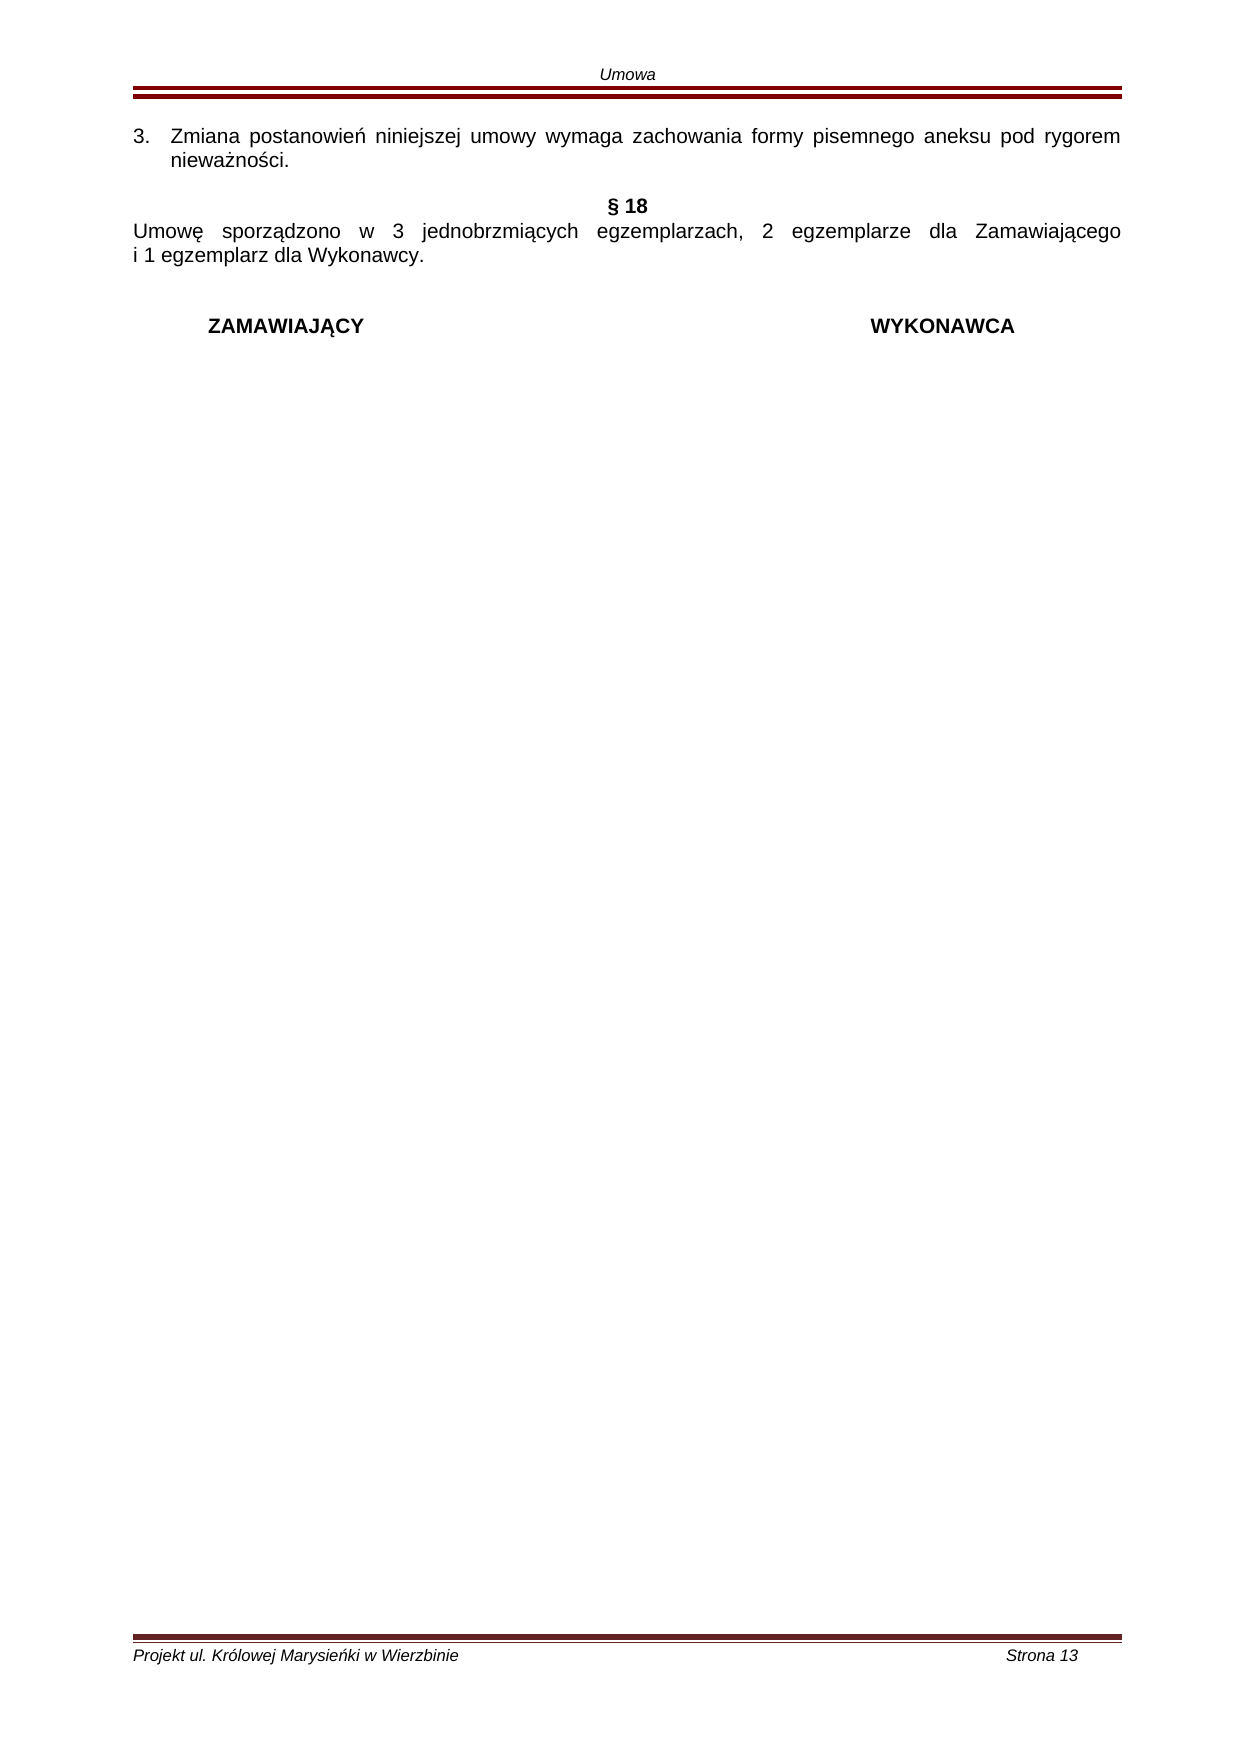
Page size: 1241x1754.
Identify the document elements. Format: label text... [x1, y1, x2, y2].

list Zmiana postanowień niniejszej umowy wymaga zachowania formy pisemnego aneksu pod rygorem nieważności. [133, 124, 1122, 172]
text ZAMAWIAJĄCY WYKONAWCA [133, 314, 1122, 338]
text Umowę sporządzono w 3 jednobrzmiących egzemplarzach, 2 egzemplarze dla Zamawiającego i 1 egzemplarz dla Wykonawcy. [133, 218, 1122, 266]
text § 18 [133, 195, 1122, 218]
